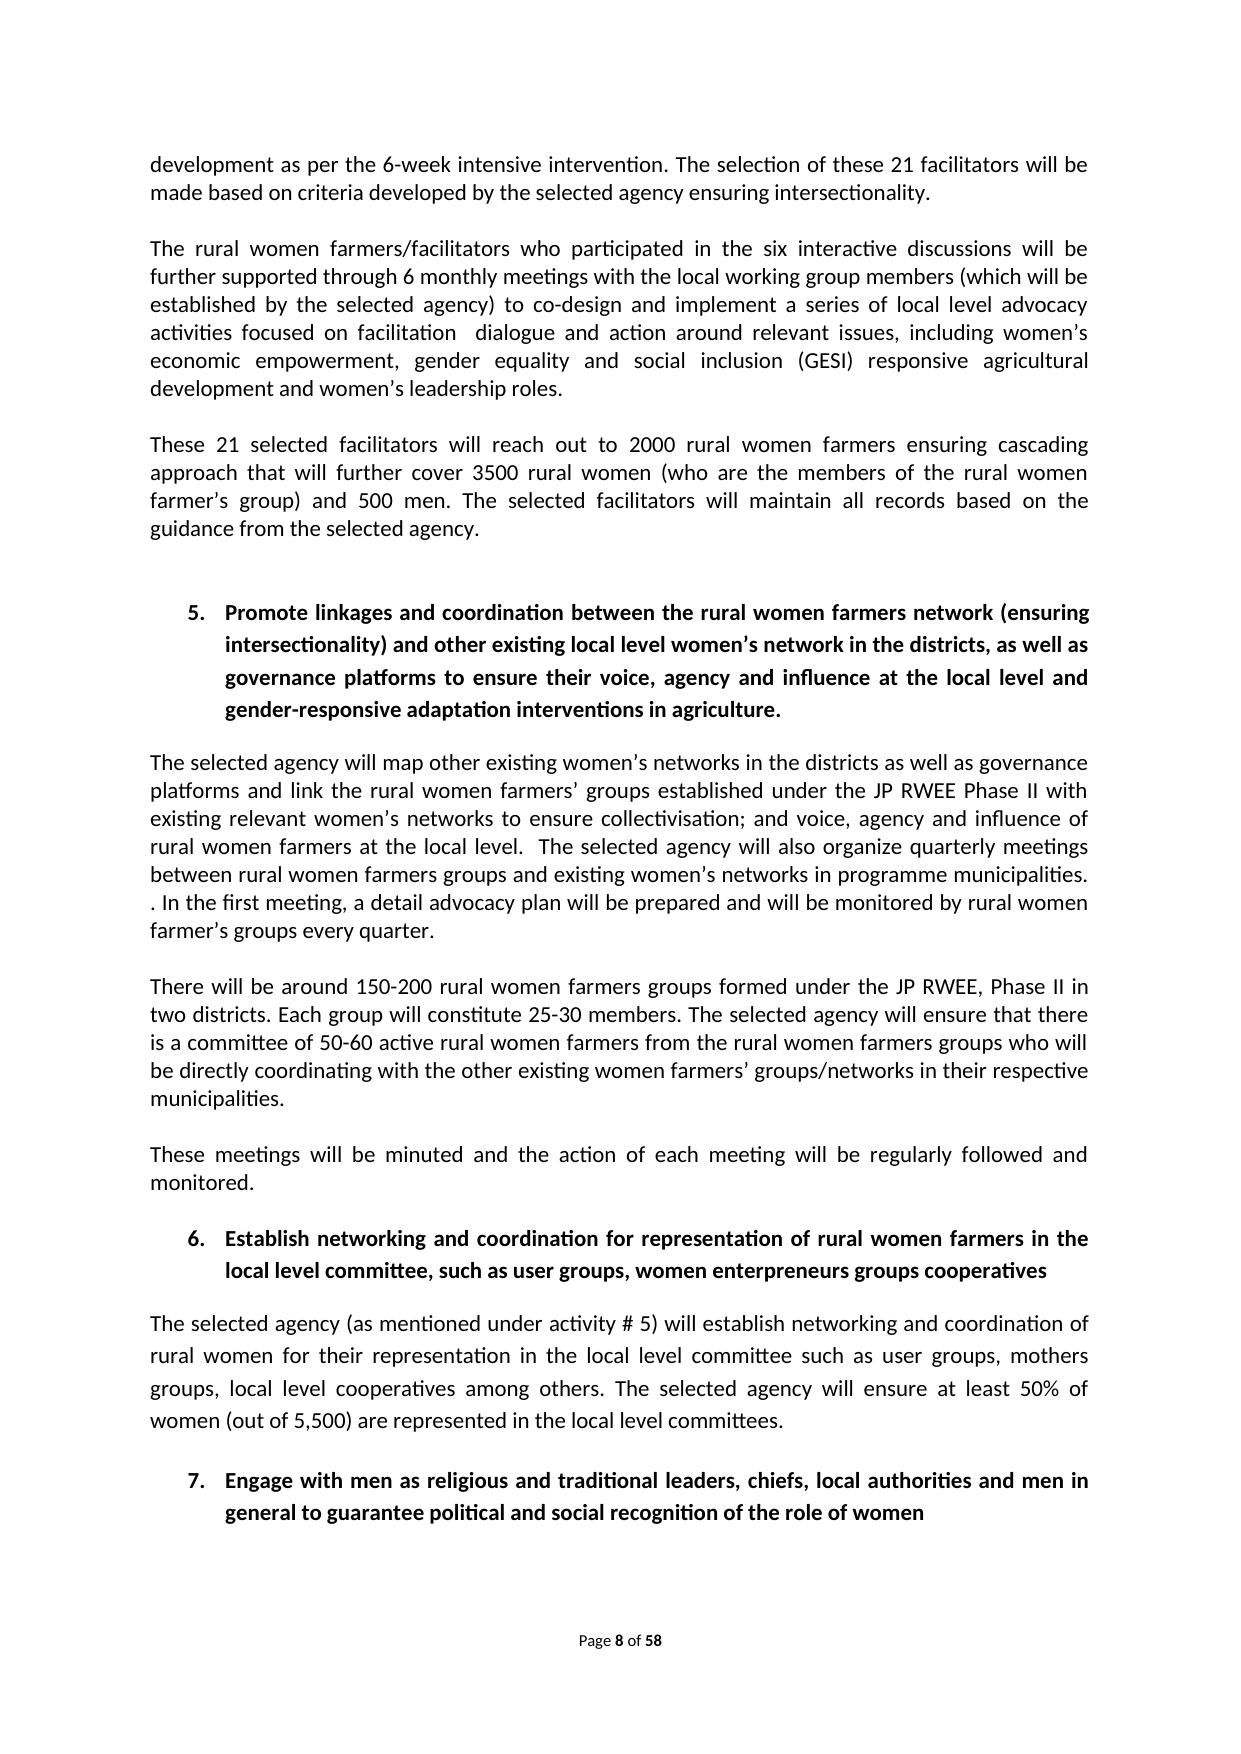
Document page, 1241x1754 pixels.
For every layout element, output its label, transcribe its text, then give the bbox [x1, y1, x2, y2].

text These 21 selected facilitators will reach out to 2000 rural women farmers ensuring cascading approach that will further cover 3500 rural women (who are the members of the rural women farmer’s group) and 500 men. The selected facilitators will maintain all records based on the guidance from the selected agency. [150, 430, 1090, 542]
list Establish networking and coordination for representation of rural women farmers in the local level committee, such as user groups, women enterpreneurs groups cooperatives [187, 1224, 1090, 1284]
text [150, 150, 1090, 206]
list Promote linkages and coordination between the rural women farmers network (ensuring intersectionality) and other existing local level women’s network in the districts, as well as governance platforms to ensure their voice, agency and influence at the local level and gender-responsive adaptation interventions in agriculture. [187, 598, 1090, 723]
text These meetings will be minuted and the action of each meeting will be regularly followed and monitored. [150, 1140, 1090, 1196]
text The rural women farmers/facilitators who participated in the six interactive discussions will be further supported through 6 monthly meetings with the local working group members (which will be established by the selected agency) to co-design and implement a series of local level advocacy activities focused on facilitation dialogue and action around relevant issues, including women’s economic empowerment, gender equality and social inclusion (GESI) responsive agricultural development and women’s leadership roles. [150, 234, 1090, 402]
text There will be around 150-200 rural women farmers groups formed under the JP RWEE, Phase II in two districts. Each group will constitute 25-30 members. The selected agency will ensure that there is a committee of 50-60 active rural women farmers from the rural women farmers groups who will be directly coordinating with the other existing women farmers’ groups/networks in their respective municipalities. [150, 972, 1090, 1112]
list Engage with men as religious and traditional leaders, chiefs, local authorities and men in general to guarantee political and social recognition of the role of women [187, 1466, 1090, 1526]
text The selected agency (as mentioned under activity # 5) will establish networking and coordination of rural women for their representation in the local level committee such as user groups, mothers groups, local level cooperatives among others. The selected agency will ensure at least 50% of women (out of 5,500) are represented in the local level committees. [150, 1309, 1090, 1434]
text The selected agency will map other existing women’s networks in the districts as well as governance platforms and link the rural women farmers’ groups established under the JP RWEE Phase II with existing relevant women’s networks to ensure collectivisation; and voice, agency and influence of rural women farmers at the local level. The selected agency will also organize quarterly meetings between rural women farmers groups and existing women’s networks in programme municipalities. . In the first meeting, a detail advocacy plan will be prepared and will be monitored by rural women farmer’s groups every quarter. [150, 748, 1090, 944]
